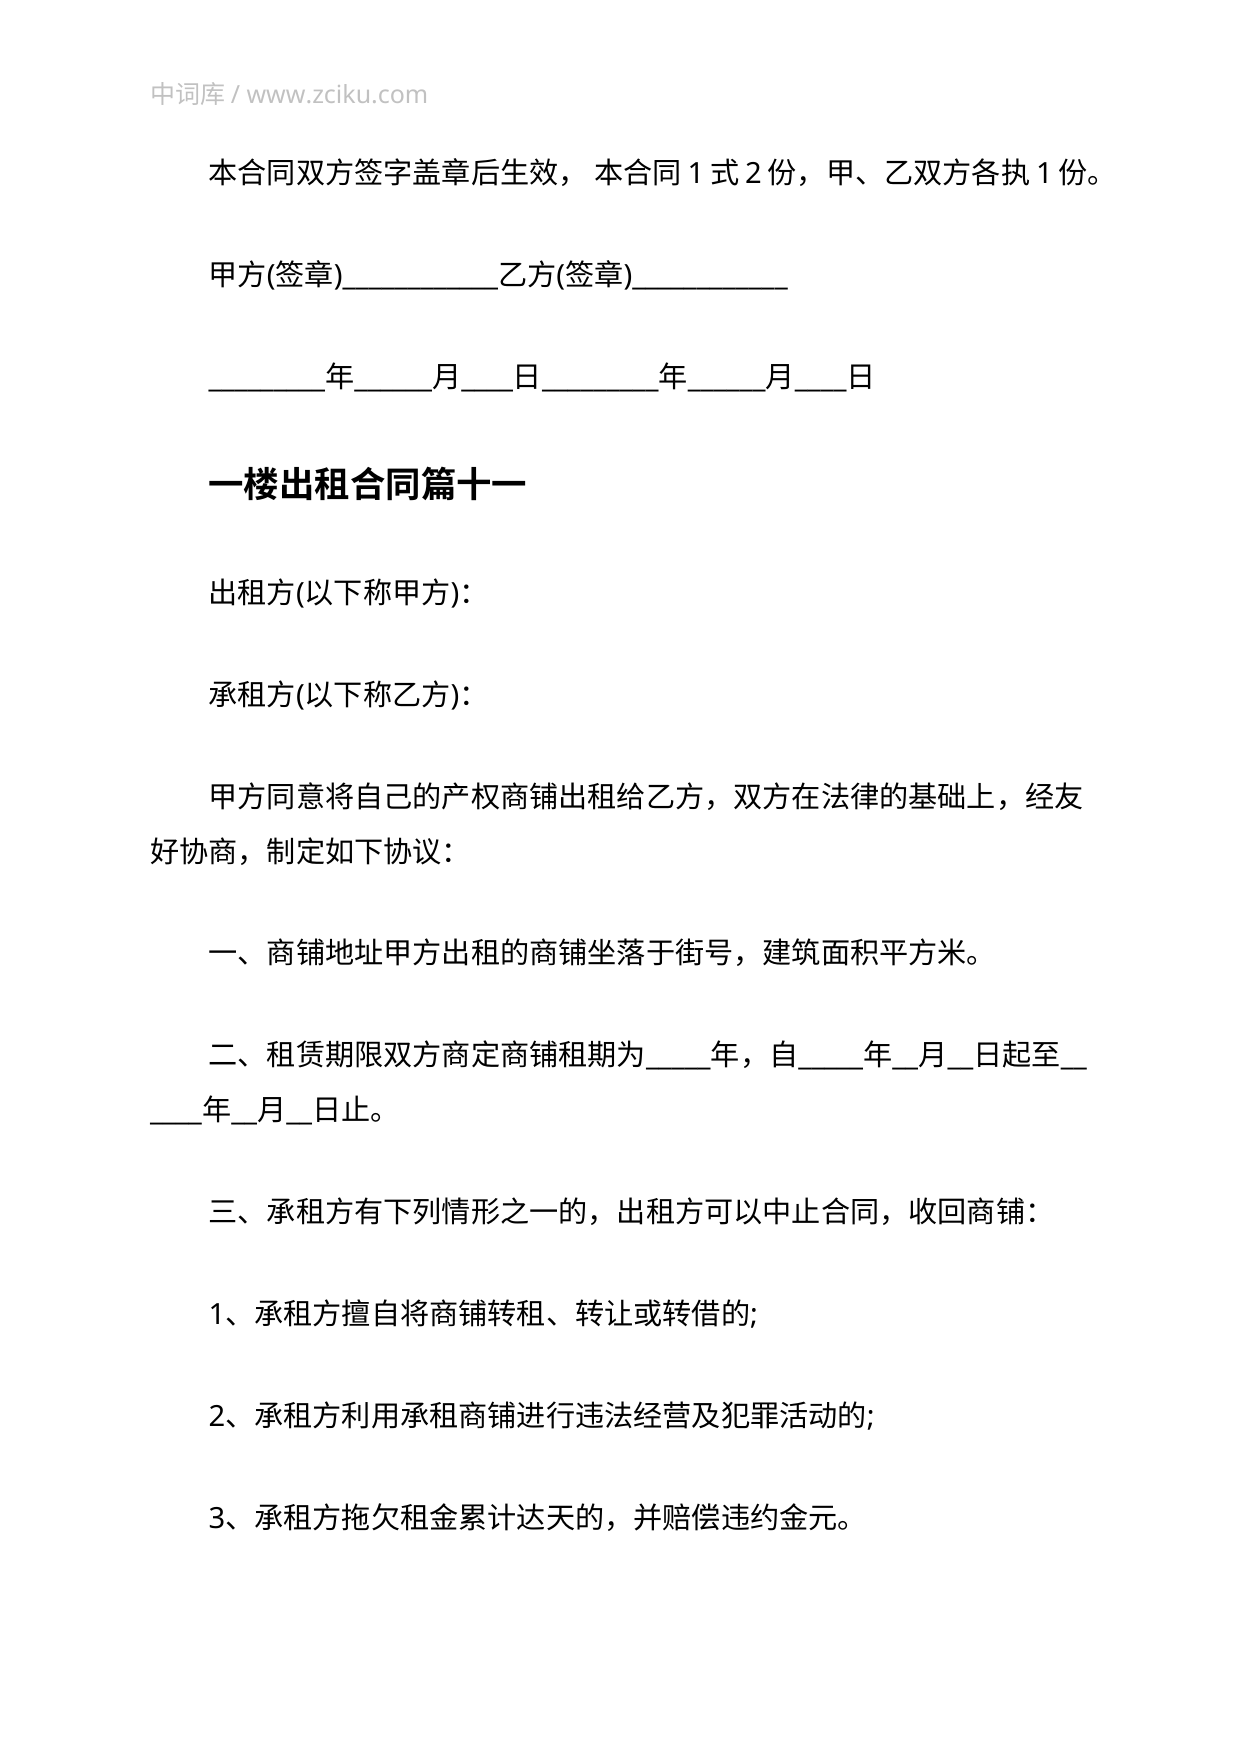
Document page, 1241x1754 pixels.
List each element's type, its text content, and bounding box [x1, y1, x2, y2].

text 一楼出租合同篇十一 [150, 456, 1090, 507]
text 出租方(以下称甲方)： [150, 569, 1090, 612]
text 2、承租方利用承租商铺进行违法经营及犯罪活动的; [150, 1392, 1090, 1435]
text 甲方同意将自己的产权商铺出租给乙方，双方在法律的基础上，经友好协商，制定如下协议： [150, 773, 1090, 871]
text 3、承租方拖欠租金累计达天的，并赔偿违约金元。 [150, 1494, 1090, 1537]
text 二、租赁期限双方商定商铺租期为_____年，自_____年__月__日起至______年__月__日止。 [150, 1032, 1090, 1129]
text 一、商铺地址甲方出租的商铺坐落于街号，建筑面积平方米。 [150, 930, 1090, 972]
text 本合同双方签字盖章后生效， 本合同1式2份，甲、乙双方各执1份。 [150, 150, 1090, 192]
text 承租方(以下称乙方)： [150, 671, 1090, 714]
text 三、承租方有下列情形之一的，出租方可以中止合同，收回商铺： [150, 1189, 1090, 1231]
text 1、承租方擅自将商铺转租、转让或转借的; [150, 1291, 1090, 1333]
text _________年______月____日_________年______月____日 [150, 354, 1090, 396]
text 甲方(签章)____________乙方(签章)____________ [150, 252, 1090, 294]
